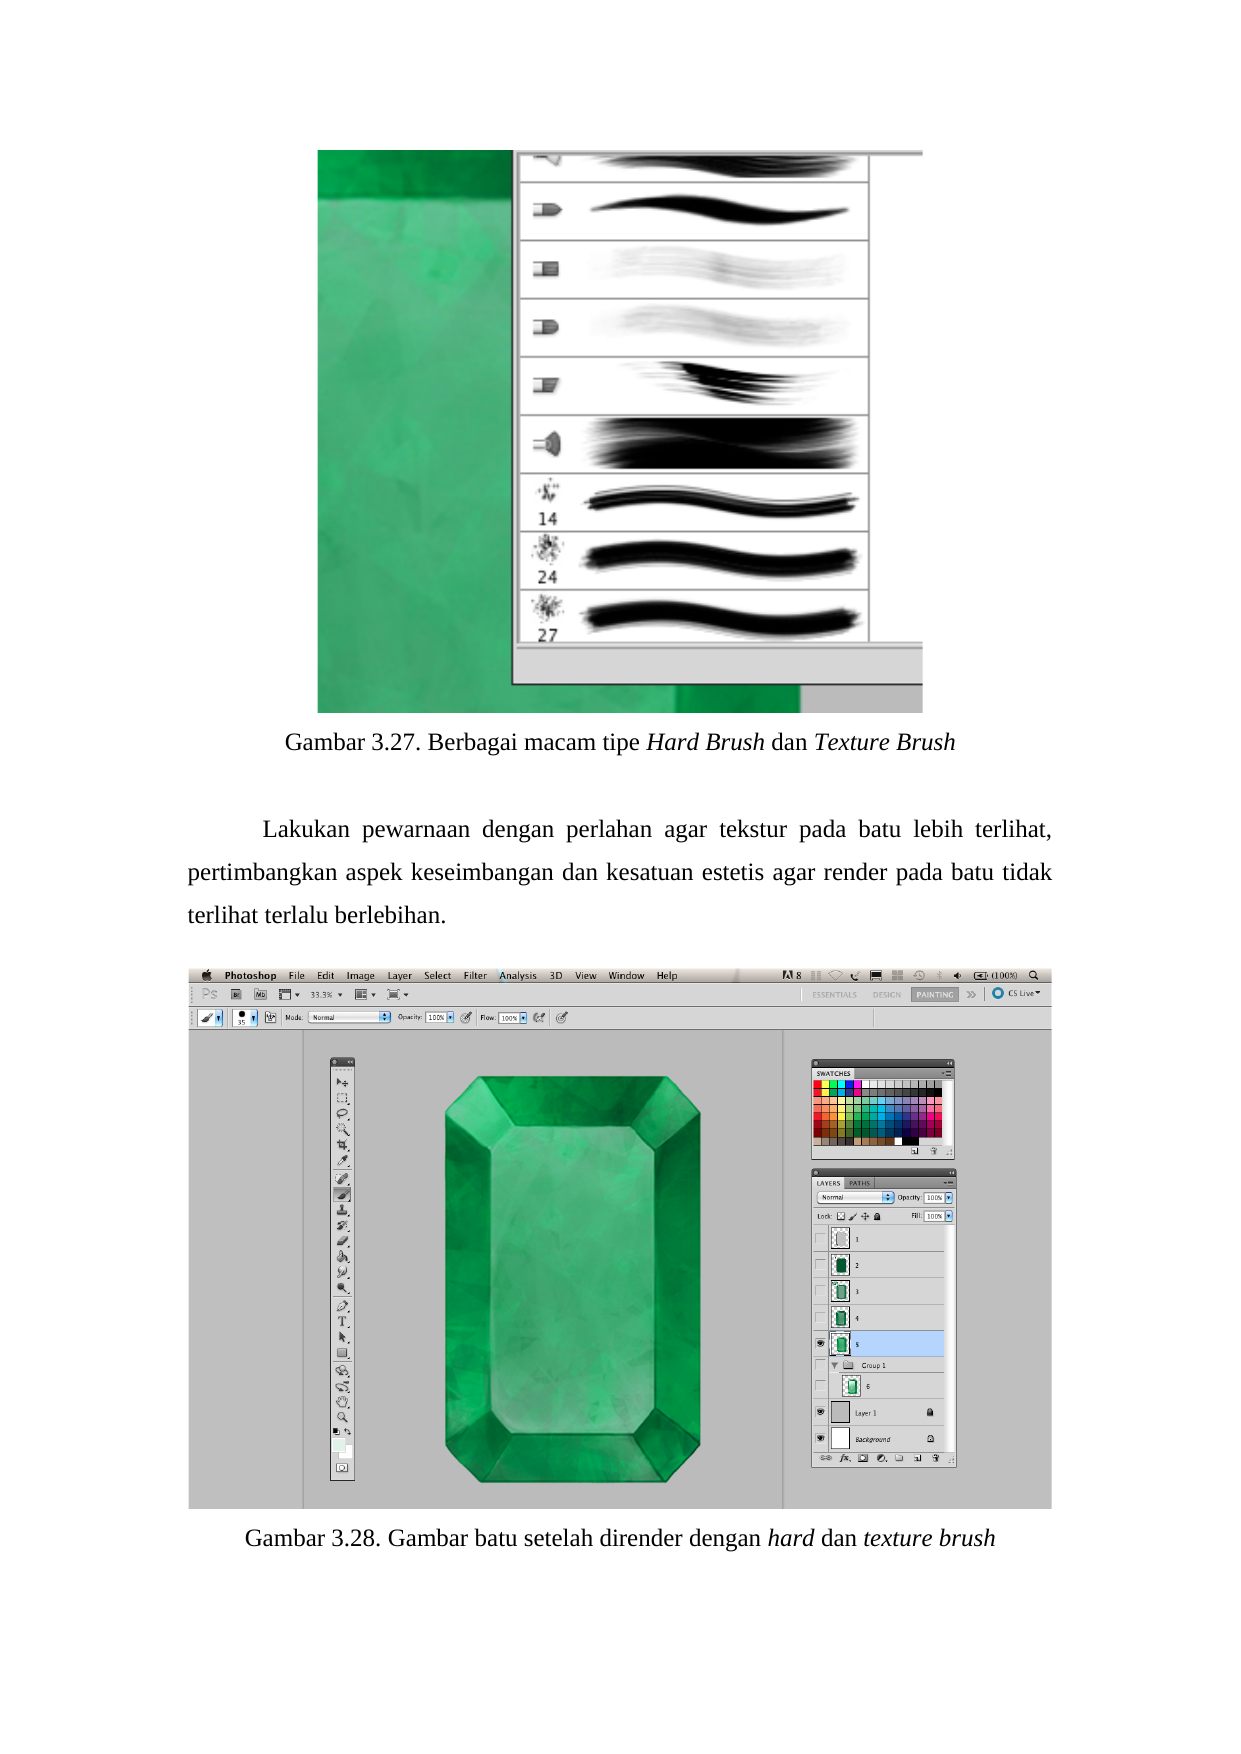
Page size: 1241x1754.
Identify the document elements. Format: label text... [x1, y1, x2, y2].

text Gambar 3.28. Gambar batu setelah dirender dengan hard dan texture brush [187, 1523, 1053, 1552]
picture [317, 150, 923, 713]
text Lakukan pewarnaan dengan perlahan agar tekstur pada batu lebih terlihat, pertimbangkan aspek keseimbangan dan kesatuan estetis agar render pada batu tidak terlihat terlalu berlebihan. [187, 814, 1053, 929]
text Gambar 3.27. Berbagai macam tipe Hard Brush dan Texture Brush [187, 727, 1053, 756]
picture [188, 968, 1052, 1509]
